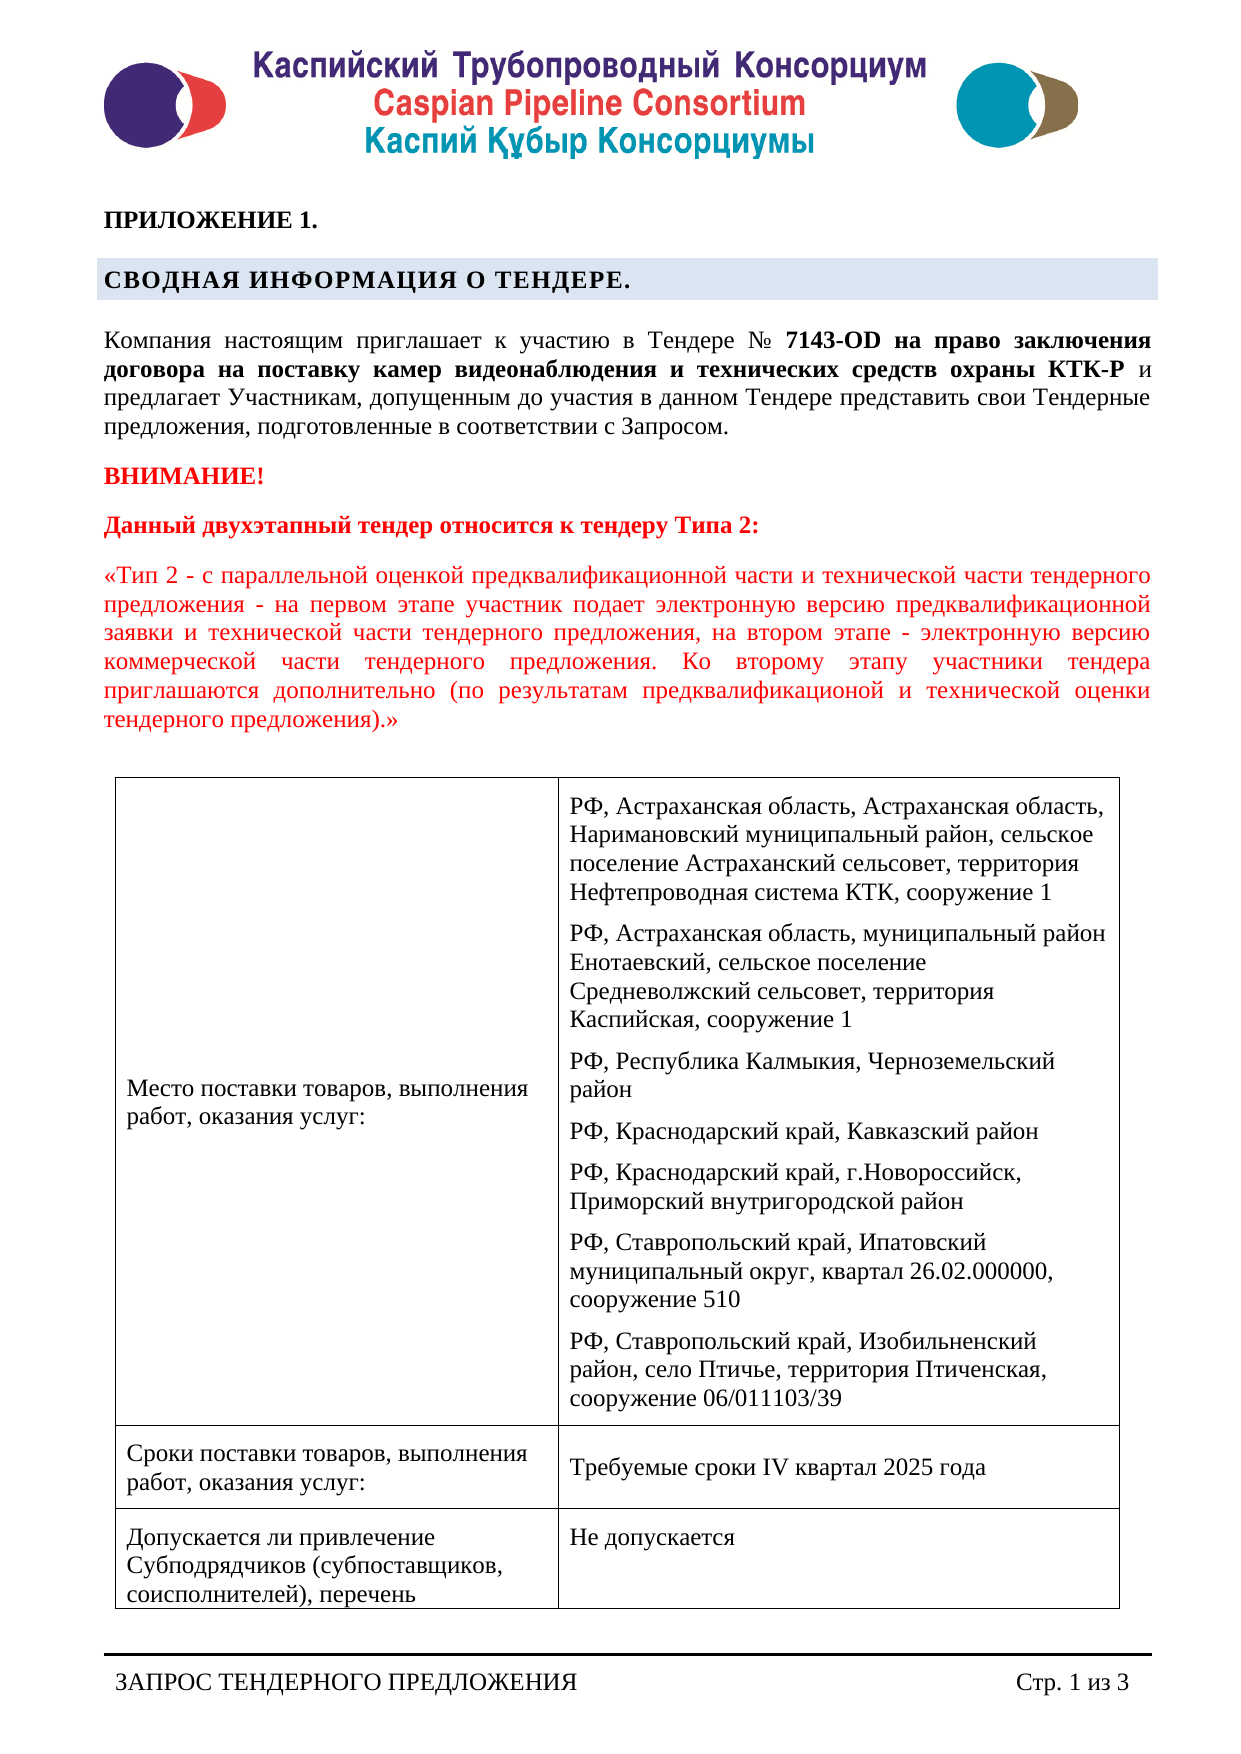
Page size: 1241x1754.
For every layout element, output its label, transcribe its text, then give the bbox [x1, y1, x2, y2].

table_cell Требуемые сроки IV квартал 2025 года [559, 1426, 1119, 1508]
text ВНИМАНИЕ! [103, 461, 1152, 489]
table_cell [116, 1509, 558, 1608]
table_cell Не допускается [559, 1509, 1119, 1608]
table_header Место поставки товаров, выполнения работ, оказания услуг: [116, 778, 558, 1424]
table_header РФ, Астраханская область, Астраханская область, Наримановский муниципальный район, сельское поселение Астраханский сельсовет, территория Нефтепроводная система КТК, сооружение 1 РФ, Астраханская область, муниципальный район Енотаевский, сельское поселение Средневолжский сельсовет, территория Каспийская, сооружение 1 РФ, Республика Калмыкия, Черноземельcкий район РФ, Краснодарский край, Кавказский район РФ, Краснодарский край, г.Новороссийск, Приморский внутригородской район РФ, Ставропольский край, Ипатовский муниципальный округ, квартал 26.02.000000, сооружение 510 РФ, Ставропольский край, Изобильненский район, село Птичье, территория Птиченская, сооружение 06/011103/39 [559, 778, 1119, 1424]
text ПРИЛОЖЕНИЕ 1. [103, 205, 1152, 233]
text Компания настоящим приглашает к участию в Тендере № 7143-OD на право заключения договора на поставку камер видеонаблюдения и технических средств охраны КТК-Р и предлагает Участникам, допущенным до участия в данном Тендере представить свои Тендерные предложения, подготовленные в соответствии с Запросом. [103, 325, 1152, 440]
subtitle Сводная информация о Тендере. [104, 265, 1152, 293]
text «Тип 2 - c параллельной оценкой предквалификационной части и технической части тендерного предложения - на первом этапе участник подает электронную версию предквалификационной заявки и технической части тендерного предложения, на втором этапе - электронную версию коммерческой части тендерного предложения. Ко второму этапу участники тендера приглашаются дополнительно (по результатам предквалификационой и технической оценки тендерного предложения).» [103, 560, 1152, 732]
text Данный двухэтапный тендер относится к тендеру Типа 2: [103, 510, 1152, 539]
table_cell Сроки поставки товаров, выполнения работ, оказания услуг: [116, 1426, 558, 1508]
